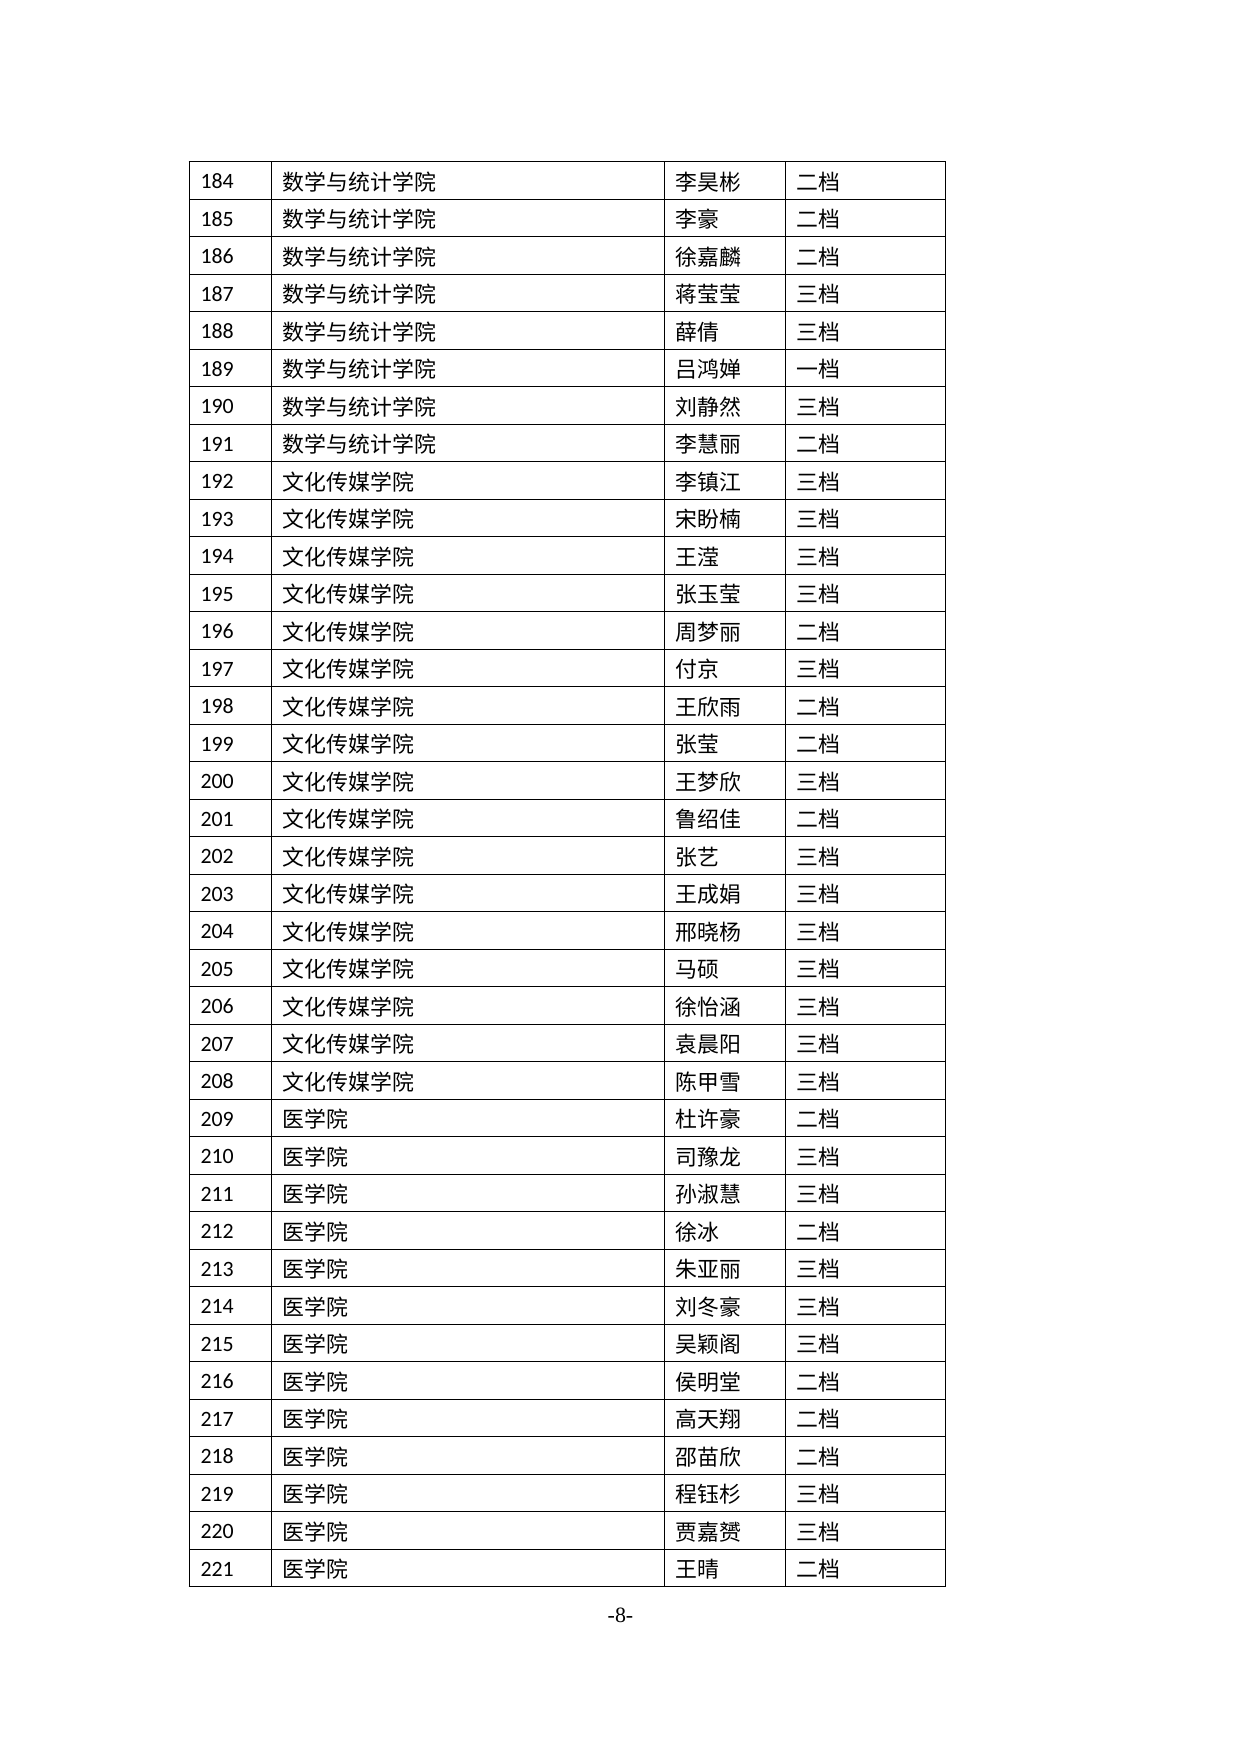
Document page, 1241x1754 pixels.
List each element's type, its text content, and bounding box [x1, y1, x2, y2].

table_cell 李昊彬 [665, 162, 785, 199]
table_cell 文化传媒学院 [272, 1025, 664, 1061]
table_cell 205 [190, 950, 271, 986]
table_cell 三档 [786, 312, 945, 349]
table_cell 朱亚丽 [665, 1250, 785, 1286]
table_cell 206 [190, 987, 271, 1024]
table_cell 马硕 [665, 950, 785, 986]
table_cell 王梦欣 [665, 762, 785, 799]
table_cell 付京 [665, 650, 785, 686]
table_cell 二档 [786, 612, 945, 649]
table_cell 192 [190, 462, 271, 499]
table_cell 三档 [786, 462, 945, 499]
table_cell 三档 [786, 1475, 945, 1511]
table_cell 210 [190, 1137, 271, 1174]
table_cell 文化传媒学院 [272, 837, 664, 874]
table_cell 文化传媒学院 [272, 725, 664, 761]
table_cell 208 [190, 1062, 271, 1099]
table_cell 医学院 [272, 1175, 664, 1211]
table_cell 数学与统计学院 [272, 162, 664, 199]
table_cell 医学院 [272, 1287, 664, 1324]
table_cell 二档 [786, 800, 945, 836]
table_cell 文化传媒学院 [272, 462, 664, 499]
table_cell 三档 [786, 875, 945, 911]
table_cell 医学院 [272, 1250, 664, 1286]
table_cell 张玉莹 [665, 575, 785, 611]
table_cell 188 [190, 312, 271, 349]
table_cell 李镇江 [665, 462, 785, 499]
table_cell 司豫龙 [665, 1137, 785, 1174]
table_cell 198 [190, 687, 271, 724]
table_cell 文化传媒学院 [272, 575, 664, 611]
table_cell 徐怡涵 [665, 987, 785, 1024]
table_cell 三档 [786, 275, 945, 311]
table_cell 数学与统计学院 [272, 200, 664, 236]
table_cell 219 [190, 1475, 271, 1511]
table_cell 数学与统计学院 [272, 312, 664, 349]
table_cell 高天翔 [665, 1400, 785, 1436]
table_cell 文化传媒学院 [272, 612, 664, 649]
table_cell 宋盼楠 [665, 500, 785, 536]
table_cell 二档 [786, 1400, 945, 1436]
table_cell 医学院 [272, 1362, 664, 1399]
table_cell 文化传媒学院 [272, 987, 664, 1024]
table_cell 186 [190, 237, 271, 274]
table_cell 190 [190, 387, 271, 424]
table_cell 二档 [786, 1550, 945, 1586]
table_cell 209 [190, 1100, 271, 1136]
table_cell 202 [190, 837, 271, 874]
table_cell 刘冬豪 [665, 1287, 785, 1324]
table_cell 199 [190, 725, 271, 761]
table_cell 孙淑慧 [665, 1175, 785, 1211]
table_cell 文化传媒学院 [272, 537, 664, 574]
table_cell 195 [190, 575, 271, 611]
table_cell 216 [190, 1362, 271, 1399]
table_cell 一档 [786, 350, 945, 386]
table_cell 文化传媒学院 [272, 762, 664, 799]
table_cell 三档 [786, 1025, 945, 1061]
table_cell 文化传媒学院 [272, 687, 664, 724]
table_cell 王晴 [665, 1550, 785, 1586]
table_cell 数学与统计学院 [272, 275, 664, 311]
table_cell 医学院 [272, 1212, 664, 1249]
table_cell 二档 [786, 1100, 945, 1136]
table_cell 徐嘉麟 [665, 237, 785, 274]
table_cell 三档 [786, 1137, 945, 1174]
table_cell 200 [190, 762, 271, 799]
table_cell 207 [190, 1025, 271, 1061]
table_cell 三档 [786, 1325, 945, 1361]
table_cell 陈甲雪 [665, 1062, 785, 1099]
table_cell 刘静然 [665, 387, 785, 424]
table_cell 薛倩 [665, 312, 785, 349]
table_cell 王滢 [665, 537, 785, 574]
table_cell 二档 [786, 1362, 945, 1399]
table_cell 三档 [786, 575, 945, 611]
table_cell 215 [190, 1325, 271, 1361]
table_cell 三档 [786, 1175, 945, 1211]
table_cell 185 [190, 200, 271, 236]
table_cell 侯明堂 [665, 1362, 785, 1399]
table_cell 191 [190, 425, 271, 461]
table_cell 201 [190, 800, 271, 836]
table_cell 三档 [786, 537, 945, 574]
table_cell 文化传媒学院 [272, 500, 664, 536]
table_cell 213 [190, 1250, 271, 1286]
table_cell 218 [190, 1437, 271, 1474]
table_cell 医学院 [272, 1475, 664, 1511]
table_cell 邵苗欣 [665, 1437, 785, 1474]
table_cell 张莹 [665, 725, 785, 761]
table_cell 徐冰 [665, 1212, 785, 1249]
table_cell 三档 [786, 1287, 945, 1324]
table_cell 196 [190, 612, 271, 649]
table_cell 李慧丽 [665, 425, 785, 461]
table_cell 文化传媒学院 [272, 800, 664, 836]
table_cell 二档 [786, 200, 945, 236]
table_cell 三档 [786, 950, 945, 986]
table_cell 204 [190, 912, 271, 949]
table_cell 三档 [786, 500, 945, 536]
table_cell 二档 [786, 425, 945, 461]
table_cell 189 [190, 350, 271, 386]
table_cell 197 [190, 650, 271, 686]
table_cell 文化传媒学院 [272, 650, 664, 686]
table_cell 袁晨阳 [665, 1025, 785, 1061]
table_cell 王成娟 [665, 875, 785, 911]
table_cell 211 [190, 1175, 271, 1211]
table_cell 三档 [786, 987, 945, 1024]
table_cell 数学与统计学院 [272, 350, 664, 386]
table_cell 220 [190, 1512, 271, 1549]
table_cell 文化传媒学院 [272, 950, 664, 986]
table_cell 三档 [786, 1062, 945, 1099]
table_cell 三档 [786, 650, 945, 686]
table_cell 吴颖阁 [665, 1325, 785, 1361]
table_cell 三档 [786, 1512, 945, 1549]
table_cell 医学院 [272, 1550, 664, 1586]
table_cell 文化传媒学院 [272, 875, 664, 911]
table_cell 二档 [786, 725, 945, 761]
table_cell 李豪 [665, 200, 785, 236]
table_cell 三档 [786, 912, 945, 949]
table_cell 三档 [786, 1250, 945, 1286]
table_cell 二档 [786, 1437, 945, 1474]
table_cell 三档 [786, 837, 945, 874]
table_cell 文化传媒学院 [272, 912, 664, 949]
table_cell 187 [190, 275, 271, 311]
table_cell 三档 [786, 387, 945, 424]
table_cell 医学院 [272, 1325, 664, 1361]
table_cell 医学院 [272, 1400, 664, 1436]
table_cell 214 [190, 1287, 271, 1324]
table_cell 二档 [786, 162, 945, 199]
table_cell 程钰杉 [665, 1475, 785, 1511]
table_cell 医学院 [272, 1137, 664, 1174]
table_cell 王欣雨 [665, 687, 785, 724]
table_cell 贾嘉赟 [665, 1512, 785, 1549]
table_cell 二档 [786, 237, 945, 274]
table_cell 三档 [786, 762, 945, 799]
table_cell 193 [190, 500, 271, 536]
table_cell 医学院 [272, 1437, 664, 1474]
table_cell 212 [190, 1212, 271, 1249]
table_cell 二档 [786, 1212, 945, 1249]
table_cell 吕鸿婵 [665, 350, 785, 386]
table_cell 221 [190, 1550, 271, 1586]
table_cell 邢晓杨 [665, 912, 785, 949]
table_cell 数学与统计学院 [272, 425, 664, 461]
table_cell 文化传媒学院 [272, 1062, 664, 1099]
table_cell 194 [190, 537, 271, 574]
table_cell 蒋莹莹 [665, 275, 785, 311]
table_cell 杜许豪 [665, 1100, 785, 1136]
table_cell 二档 [786, 687, 945, 724]
table_cell 周梦丽 [665, 612, 785, 649]
table_cell 医学院 [272, 1100, 664, 1136]
table_cell 医学院 [272, 1512, 664, 1549]
table_cell 217 [190, 1400, 271, 1436]
table_cell 203 [190, 875, 271, 911]
table_cell 鲁绍佳 [665, 800, 785, 836]
table_cell 数学与统计学院 [272, 237, 664, 274]
table_cell 184 [190, 162, 271, 199]
table_cell 数学与统计学院 [272, 387, 664, 424]
table_cell 张艺 [665, 837, 785, 874]
